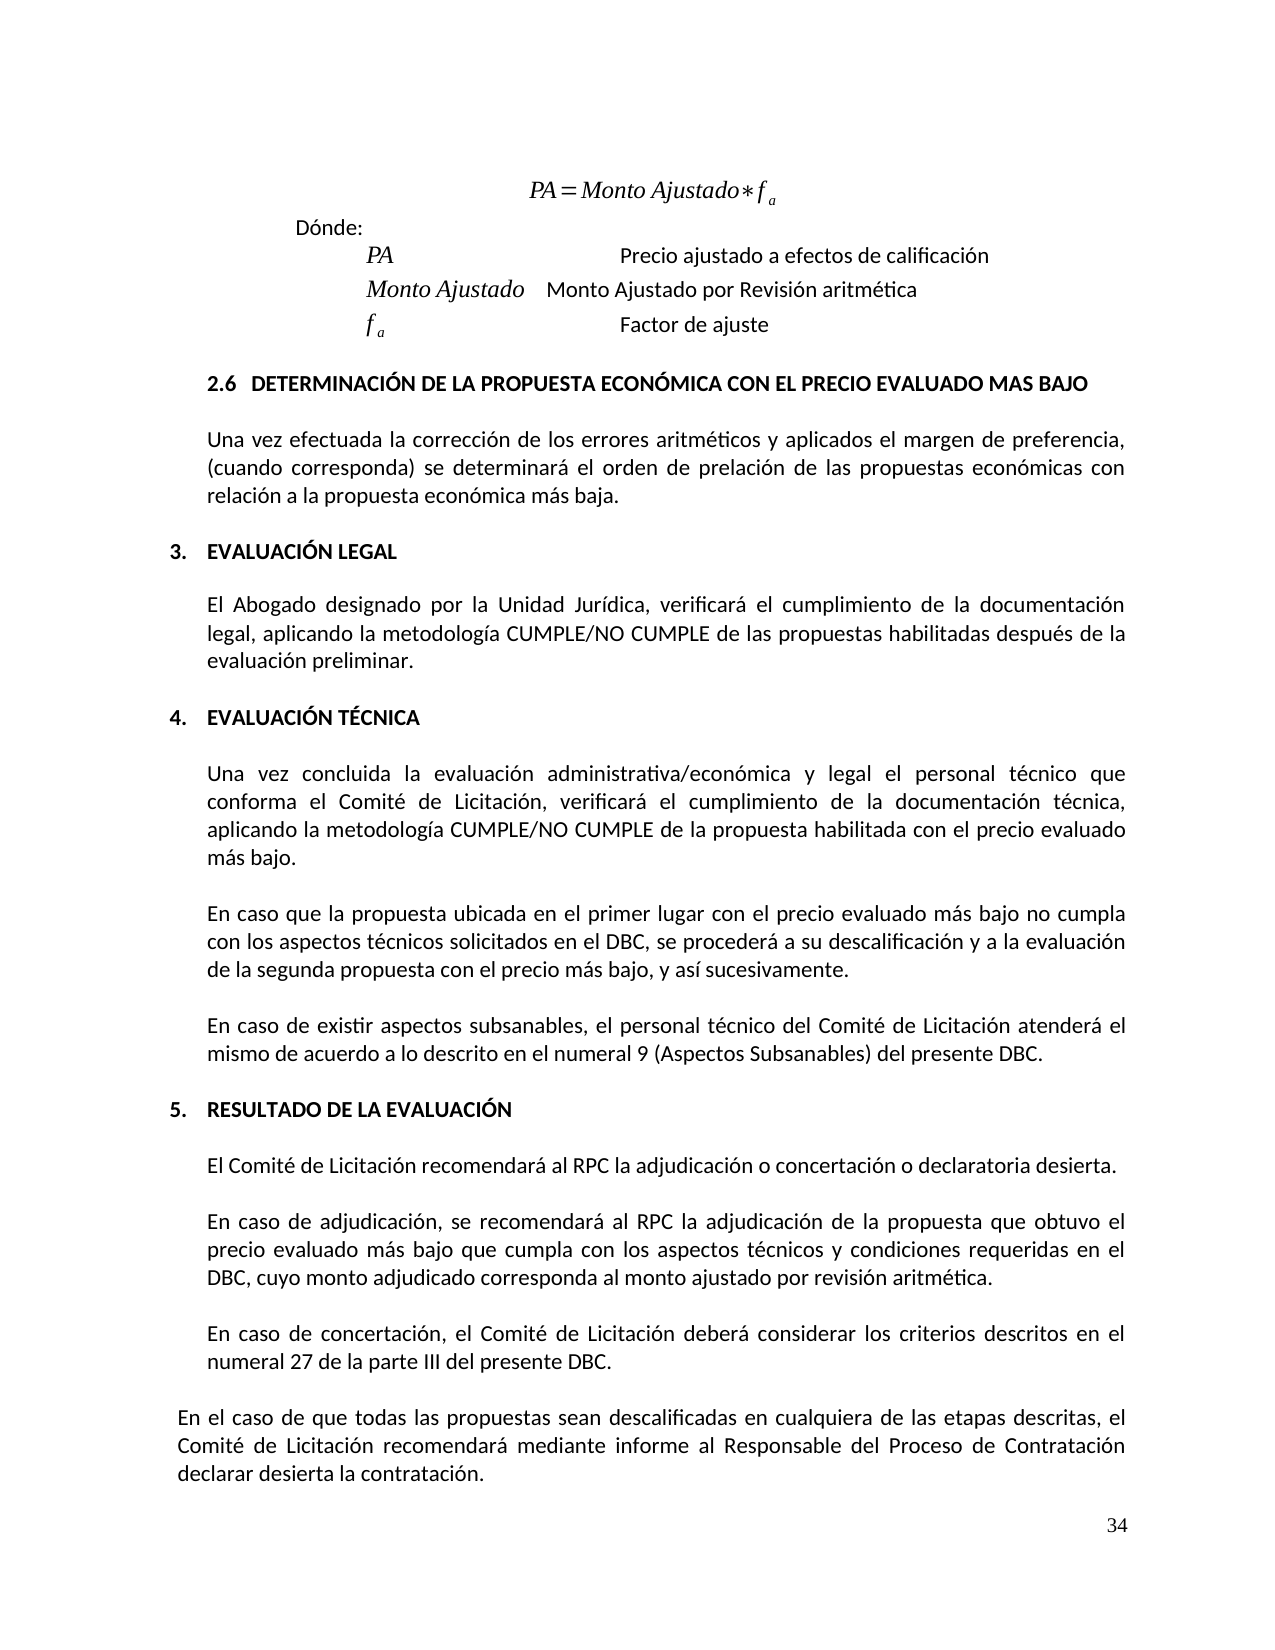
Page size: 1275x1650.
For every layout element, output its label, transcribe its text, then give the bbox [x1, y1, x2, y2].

text Factor de ajuste [365, 310, 1127, 341]
text Dónde: [222, 213, 1127, 241]
list EVALUACIÓN TÉCNICA [169, 703, 1127, 731]
list EVALUACIÓN LEGAL [169, 537, 1127, 565]
text Una vez concluida la evaluación administrativa/económica y legal el personal técnico que conforma el Comité de Licitación, verificará el cumplimiento de la documentación técnica, aplicando la metodología CUMPLE/NO CUMPLE de la propuesta habilitada con el precio evaluado más bajo. [207, 759, 1127, 871]
text Monto Ajustado por Revisión aritmética [284, 276, 1127, 304]
text En caso de adjudicación, se recomendará al RPC la adjudicación de la propuesta que obtuvo el precio evaluado más bajo que cumpla con los aspectos técnicos y condiciones requeridas en el DBC, cuyo monto adjudicado corresponda al monto ajustado por revisión aritmética. [207, 1207, 1127, 1291]
text Precio ajustado a efectos de calificación [284, 241, 1127, 270]
list RESULTADO DE LA EVALUACIÓN [169, 1095, 1127, 1123]
text Una vez efectuada la corrección de los errores aritméticos y aplicados el margen de preferencia, (cuando corresponda) se determinará el orden de prelación de las propuestas económicas con relación a la propuesta económica más baja. [207, 425, 1127, 509]
text El Abogado designado por la Unidad Jurídica, verificará el cumplimiento de la documentación legal, aplicando la metodología CUMPLE/NO CUMPLE de las propuestas habilitadas después de la evaluación preliminar. [207, 591, 1127, 675]
text En el caso de que todas las propuestas sean descalificadas en cualquiera de las etapas descritas, el Comité de Licitación recomendará mediante informe al Responsable del Proceso de Contratación declarar desierta la contratación. [177, 1403, 1127, 1487]
text En caso de concertación, el Comité de Licitación deberá considerar los criterios descritos en el numeral 27 de la parte III del presente DBC. [207, 1319, 1127, 1375]
text En caso de existir aspectos subsanables, el personal técnico del Comité de Licitación atenderá el mismo de acuerdo a lo descrito en el numeral 9 (Aspectos Subsanables) del presente DBC. [207, 1011, 1127, 1067]
text En caso que la propuesta ubicada en el primer lugar con el precio evaluado más bajo no cumpla con los aspectos técnicos solicitados en el DBC, se procederá a su descalificación y a la evaluación de la segunda propuesta con el precio más bajo, y así sucesivamente. [207, 899, 1127, 983]
list DETERMINACIÓN DE LA PROPUESTA ECONÓMICA CON EL PRECIO EVALUADO MAS BAJO [207, 369, 1127, 397]
text El Comité de Licitación recomendará al RPC la adjudicación o concertación o declaratoria desierta. [207, 1151, 1127, 1179]
